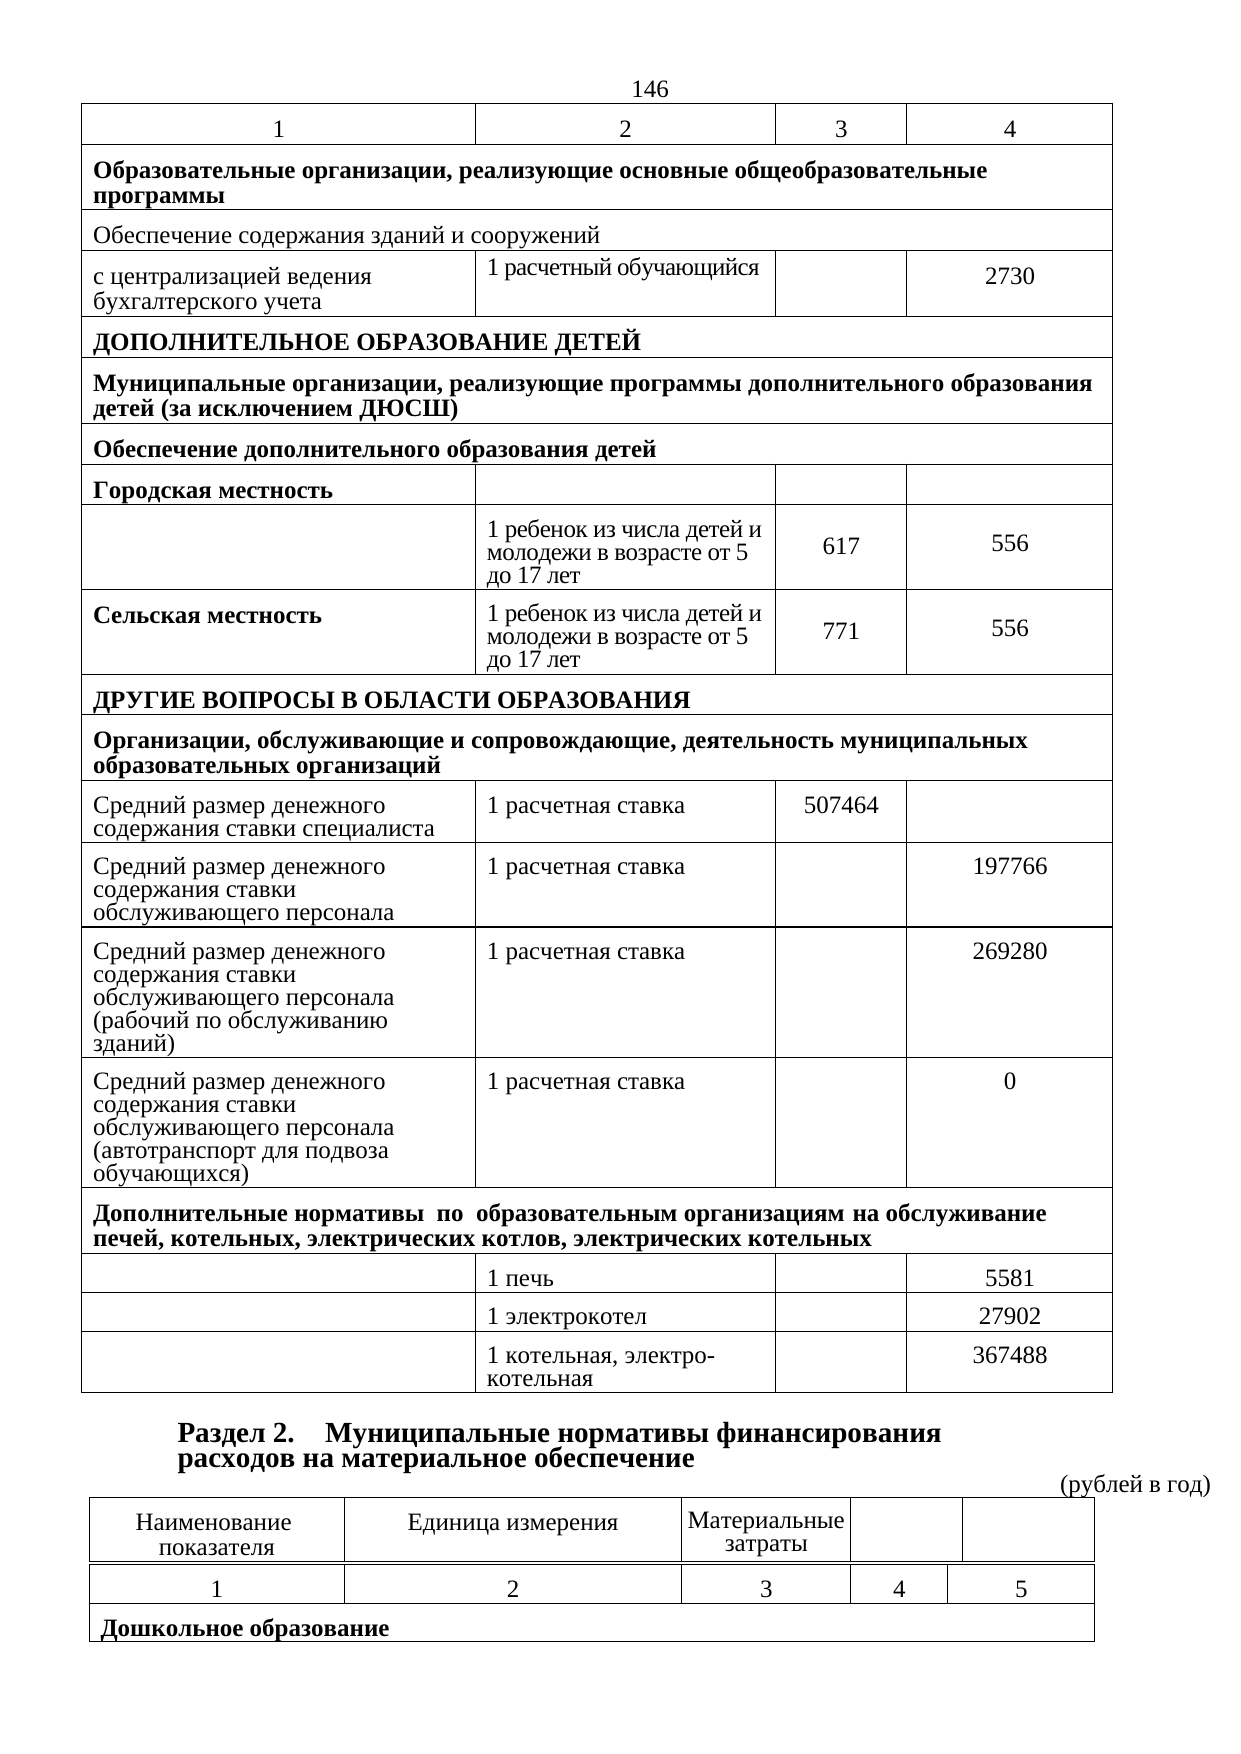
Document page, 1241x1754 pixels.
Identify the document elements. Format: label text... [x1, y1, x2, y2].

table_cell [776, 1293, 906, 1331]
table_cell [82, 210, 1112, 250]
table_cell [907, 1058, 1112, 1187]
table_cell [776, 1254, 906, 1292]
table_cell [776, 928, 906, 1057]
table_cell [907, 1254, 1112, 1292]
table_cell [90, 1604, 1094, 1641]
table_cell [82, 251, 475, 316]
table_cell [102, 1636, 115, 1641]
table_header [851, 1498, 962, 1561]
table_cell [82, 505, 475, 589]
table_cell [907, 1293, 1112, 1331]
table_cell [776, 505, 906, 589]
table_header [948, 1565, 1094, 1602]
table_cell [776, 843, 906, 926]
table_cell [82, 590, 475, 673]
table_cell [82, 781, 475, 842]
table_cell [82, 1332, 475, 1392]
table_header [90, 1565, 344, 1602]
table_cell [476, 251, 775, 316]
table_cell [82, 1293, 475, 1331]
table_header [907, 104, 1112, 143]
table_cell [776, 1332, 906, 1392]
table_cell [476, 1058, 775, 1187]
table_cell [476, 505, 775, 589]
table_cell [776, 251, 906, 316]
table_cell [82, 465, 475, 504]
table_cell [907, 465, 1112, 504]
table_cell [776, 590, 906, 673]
text расходов на материальное обеспечение [89, 1447, 1211, 1472]
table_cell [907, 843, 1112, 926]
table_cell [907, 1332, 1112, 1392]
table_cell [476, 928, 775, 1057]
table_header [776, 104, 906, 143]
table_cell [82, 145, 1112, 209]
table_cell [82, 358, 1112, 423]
text (рублей в год) [89, 1472, 1211, 1497]
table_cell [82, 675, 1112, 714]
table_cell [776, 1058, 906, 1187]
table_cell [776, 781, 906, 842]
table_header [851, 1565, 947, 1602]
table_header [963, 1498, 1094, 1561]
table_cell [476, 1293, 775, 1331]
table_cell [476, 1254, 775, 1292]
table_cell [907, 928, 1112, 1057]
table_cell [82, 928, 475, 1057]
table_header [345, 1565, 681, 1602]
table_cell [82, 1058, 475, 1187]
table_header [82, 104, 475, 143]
text Раздел 2. Муниципальные нормативы финансирования [728, 1422, 1211, 1447]
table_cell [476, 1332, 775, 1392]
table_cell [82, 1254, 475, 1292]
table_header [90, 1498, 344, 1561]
text Раздел 2. Муниципальные нормативы финансирования [89, 1422, 724, 1447]
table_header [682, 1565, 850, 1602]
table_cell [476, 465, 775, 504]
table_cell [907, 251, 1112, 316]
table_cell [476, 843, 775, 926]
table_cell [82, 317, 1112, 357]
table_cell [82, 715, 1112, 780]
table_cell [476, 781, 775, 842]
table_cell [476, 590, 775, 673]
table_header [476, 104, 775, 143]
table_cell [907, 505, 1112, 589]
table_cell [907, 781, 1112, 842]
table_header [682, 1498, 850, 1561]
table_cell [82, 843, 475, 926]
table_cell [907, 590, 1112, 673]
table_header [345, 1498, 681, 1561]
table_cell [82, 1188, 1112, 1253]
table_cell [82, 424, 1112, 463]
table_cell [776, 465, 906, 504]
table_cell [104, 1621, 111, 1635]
